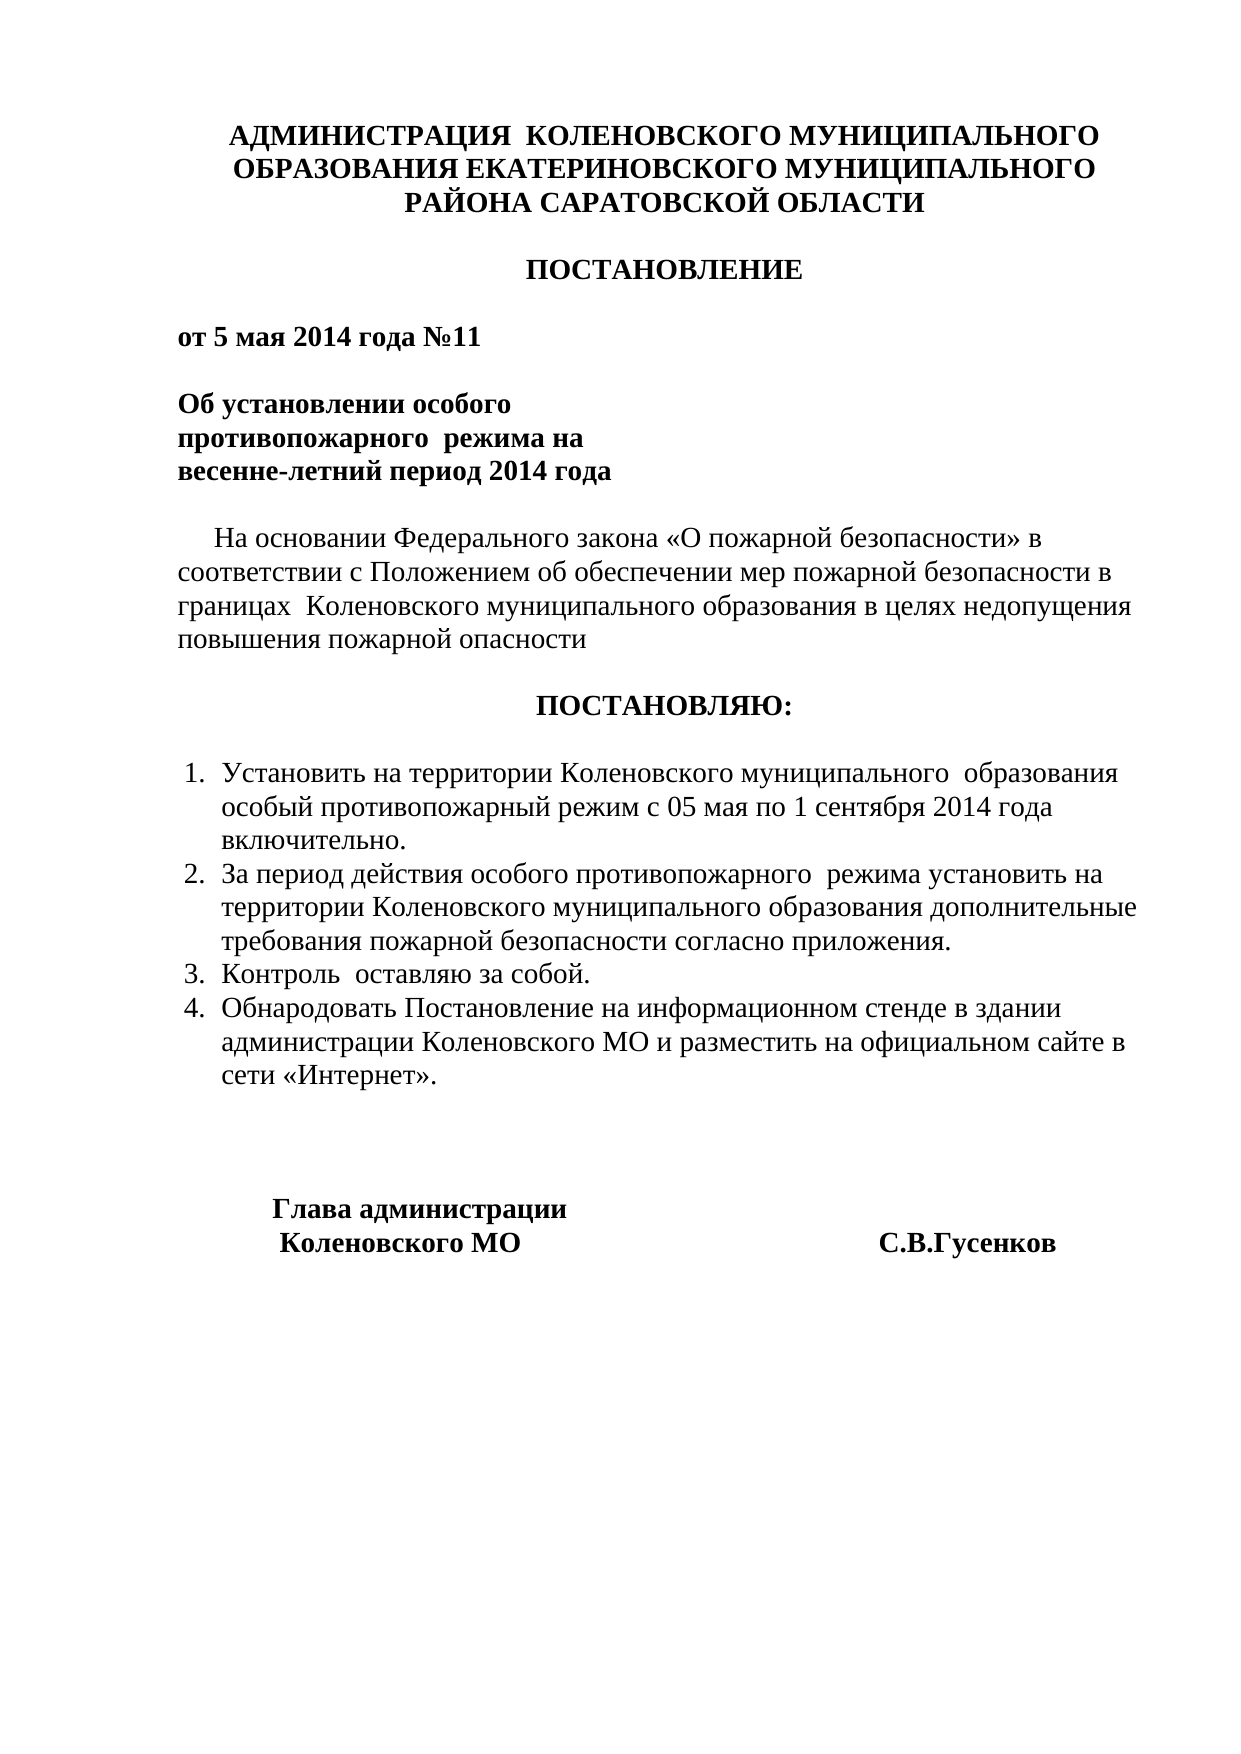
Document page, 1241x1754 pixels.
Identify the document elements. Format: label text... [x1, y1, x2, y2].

text Коленовского МО С.В.Гусенков [177, 1225, 1152, 1258]
text от 5 мая 2014 года №11 [177, 319, 1152, 353]
text АДМИНИСТРАЦИЯ КОЛЕНОВСКОГО МУНИЦИПАЛЬНОГО ОБРАЗОВАНИЯ ЕКАТЕРИНОВСКОГО МУНИЦИПАЛЬНОГО РАЙОНА САРАТОВСКОЙ ОБЛАСТИ [177, 118, 1152, 219]
text ПОСТАНОВЛЯЮ: [177, 688, 1152, 722]
list Установить на территории Коленовского муниципального образования особый противопожарный режим с 05 мая по 1 сентября 2014 года включительно. [183, 755, 1152, 856]
text Глава администрации [177, 1191, 1152, 1225]
list Контроль оставляю за собой. [183, 957, 1152, 990]
text На основании Федерального закона «О пожарной безопасности» в соответствии с Положением об обеспечении мер пожарной безопасности в границах Коленовского муниципального образования в целях недопущения повышения пожарной опасности [177, 521, 1152, 655]
text весенне-летний период 2014 года [177, 453, 1152, 487]
text противопожарного режима на [177, 420, 1152, 453]
list За период действия особого противопожарного режима установить на территории Коленовского муниципального образования дополнительные требования пожарной безопасности согласно приложения. [183, 856, 1152, 957]
text ПОСТАНОВЛЕНИЕ [177, 252, 1152, 286]
text Об установлении особого [177, 386, 1152, 420]
list Обнародовать Постановление на информационном стенде в здании администрации Коленовского МО и разместить на официальном сайте в сети «Интернет». [183, 990, 1152, 1091]
